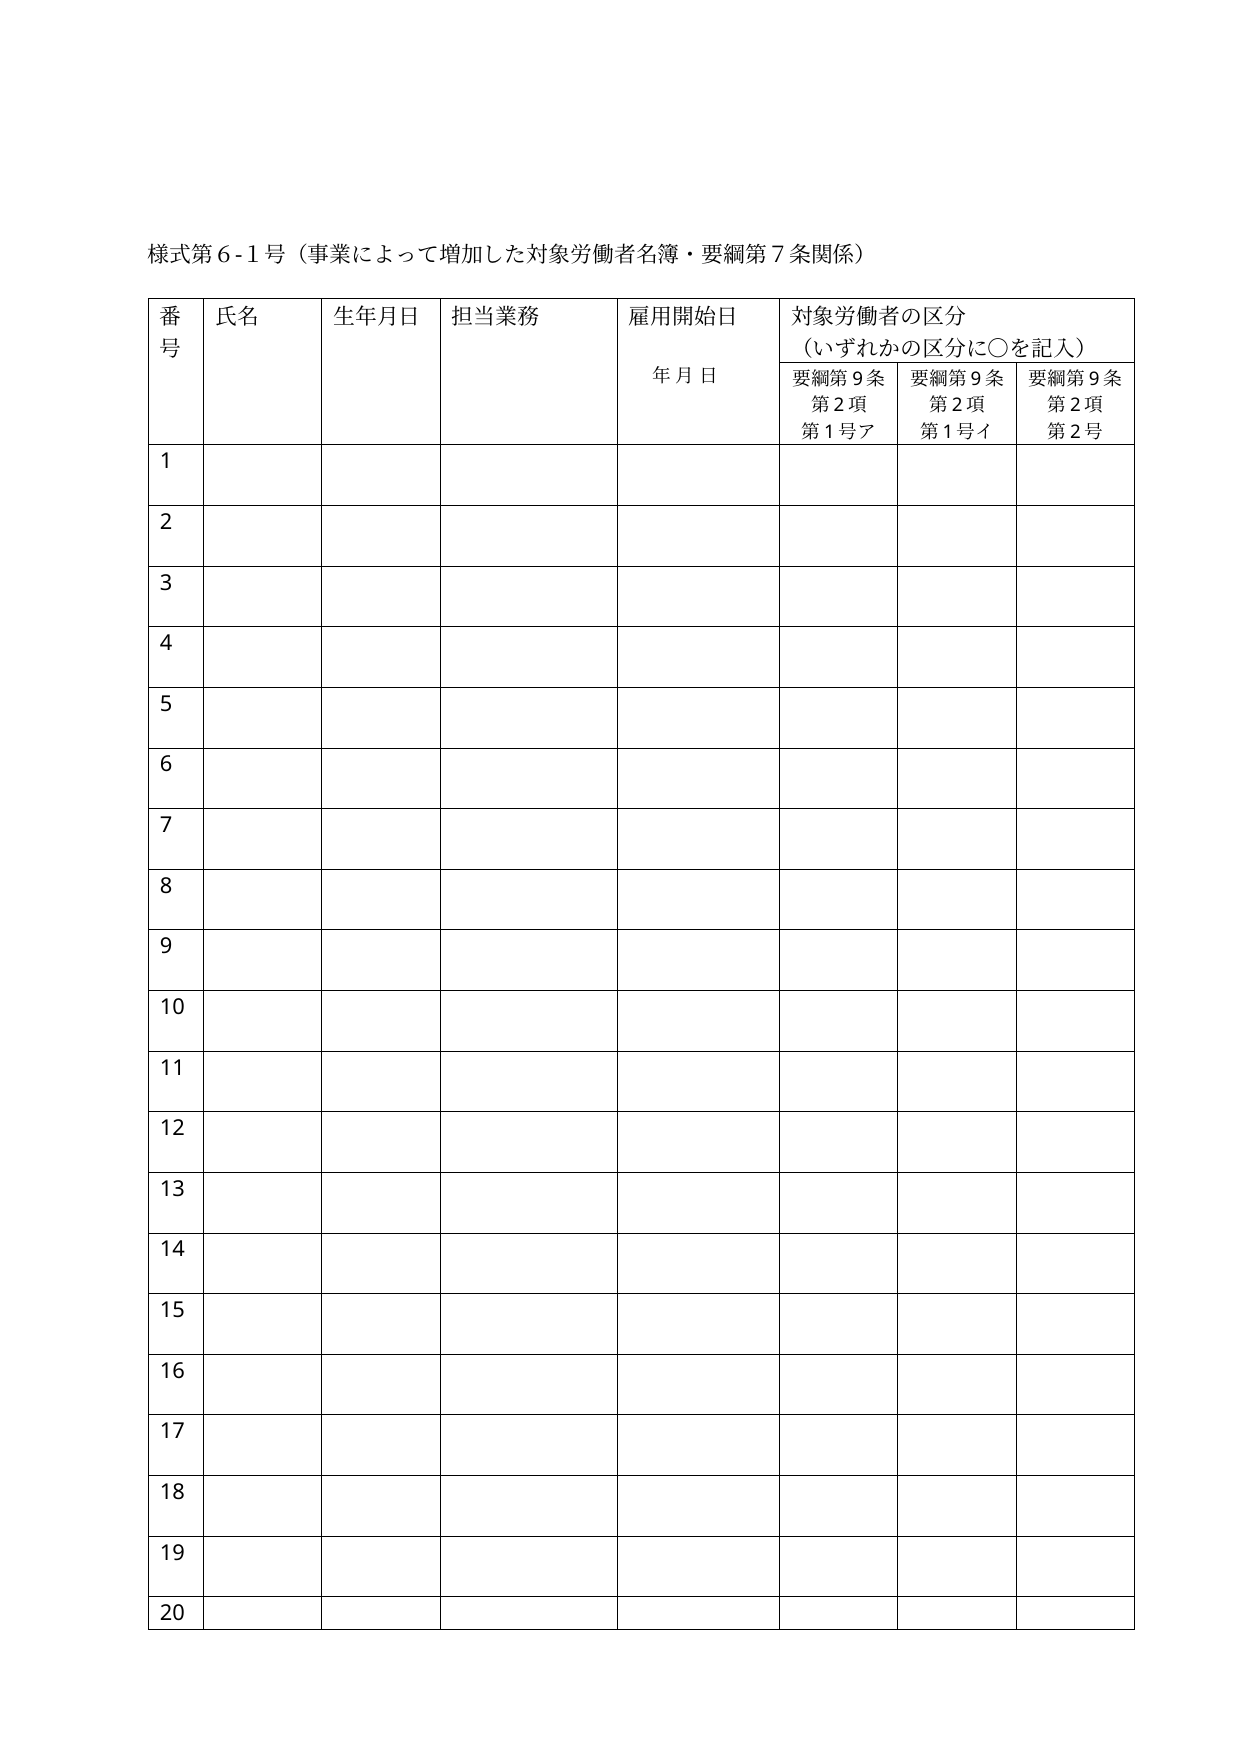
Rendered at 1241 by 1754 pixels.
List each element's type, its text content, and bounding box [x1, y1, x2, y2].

table_cell 7 [149, 809, 203, 869]
table_cell [1017, 1537, 1134, 1596]
table_cell [618, 870, 779, 929]
table_cell [898, 688, 1016, 747]
table_cell [1017, 1355, 1134, 1414]
table_cell [780, 1112, 897, 1172]
table_cell 要綱第9条第2項 第1号ア [780, 363, 897, 444]
table_cell [322, 1355, 440, 1414]
table_header 生年月日 [322, 299, 440, 444]
table_cell [780, 1476, 897, 1536]
table_cell [441, 1597, 617, 1628]
table_cell [322, 1234, 440, 1293]
table_cell [322, 1294, 440, 1354]
table_cell [898, 930, 1016, 990]
table_cell [322, 809, 440, 869]
table_cell [780, 567, 897, 626]
table_cell [618, 1052, 779, 1111]
table_cell [780, 627, 897, 687]
table_cell [441, 1537, 617, 1596]
table_cell 20 [149, 1597, 203, 1628]
table_cell [780, 1052, 897, 1111]
table_cell [322, 1537, 440, 1596]
table_cell [780, 1294, 897, 1354]
table_cell [898, 1173, 1016, 1232]
table_cell [780, 991, 897, 1051]
table_cell [1017, 1052, 1134, 1111]
table_cell [1017, 1476, 1134, 1536]
table_cell [618, 1415, 779, 1475]
table_cell [204, 627, 321, 687]
table_cell 3 [149, 567, 203, 626]
table_cell [898, 567, 1016, 626]
table_cell [898, 991, 1016, 1051]
table_cell [204, 809, 321, 869]
table_cell [204, 1415, 321, 1475]
table_header 対象労働者の区分 （いずれかの区分に○を記入） [780, 299, 1134, 362]
table_cell [898, 1597, 1016, 1628]
table_cell [441, 809, 617, 869]
table_cell [322, 1415, 440, 1475]
table_cell [618, 991, 779, 1051]
table_cell [441, 930, 617, 990]
table_cell 15 [149, 1294, 203, 1354]
table_cell [322, 870, 440, 929]
table_cell [204, 445, 321, 505]
table_cell [322, 1052, 440, 1111]
table_cell [441, 445, 617, 505]
table_cell 12 [149, 1112, 203, 1172]
table_cell 5 [149, 688, 203, 747]
table_cell [618, 749, 779, 808]
table_cell [1017, 688, 1134, 747]
table_cell [618, 1537, 779, 1596]
table_cell [898, 1112, 1016, 1172]
table_cell [898, 627, 1016, 687]
text 様式第６-１号（事業によって増加した対象労働者名簿・要綱第７条関係） [148, 237, 1122, 268]
table_cell [780, 688, 897, 747]
table_cell [898, 870, 1016, 929]
table_cell [780, 1537, 897, 1596]
table_cell [204, 1173, 321, 1232]
table_cell [322, 1112, 440, 1172]
table_cell [204, 688, 321, 747]
table_cell [1017, 1294, 1134, 1354]
table_cell [204, 1294, 321, 1354]
table_cell [441, 627, 617, 687]
table_cell [780, 445, 897, 505]
table_header 番号 [149, 299, 203, 444]
table_cell [204, 506, 321, 566]
table_cell [204, 1052, 321, 1111]
table_cell 9 [149, 930, 203, 990]
table_cell [780, 1234, 897, 1293]
table_cell [204, 1537, 321, 1596]
table_cell [898, 1355, 1016, 1414]
table_cell 11 [149, 1052, 203, 1111]
table_cell [618, 567, 779, 626]
table_cell [898, 1415, 1016, 1475]
table_cell [1017, 1597, 1134, 1628]
table_cell [618, 930, 779, 990]
table_cell [204, 930, 321, 990]
table_cell [898, 809, 1016, 869]
table_cell [441, 1234, 617, 1293]
table_cell [441, 1355, 617, 1414]
table_cell [204, 749, 321, 808]
table_cell [441, 1294, 617, 1354]
table_cell [618, 1234, 779, 1293]
table_header 雇用開始日 年 月 日 [618, 299, 779, 444]
table_cell [780, 1173, 897, 1232]
table_cell [441, 1052, 617, 1111]
table_cell [441, 1112, 617, 1172]
table_cell 18 [149, 1476, 203, 1536]
table_cell [780, 749, 897, 808]
table_cell [441, 870, 617, 929]
table_cell [204, 1355, 321, 1414]
table_cell [441, 1415, 617, 1475]
table_header 担当業務 [441, 299, 617, 444]
table_cell [322, 991, 440, 1051]
table_cell [898, 749, 1016, 808]
table_cell [322, 1597, 440, 1628]
table_cell [441, 688, 617, 747]
table_cell 要綱第9条第2項 第1号イ [898, 363, 1016, 444]
table_cell [204, 1476, 321, 1536]
table_cell 8 [149, 870, 203, 929]
table_cell 4 [149, 627, 203, 687]
table_cell [1017, 445, 1134, 505]
table_cell 要綱第9条第2項 第2号 [1017, 363, 1134, 444]
table_cell [898, 1294, 1016, 1354]
table_cell [618, 1476, 779, 1536]
table_cell 17 [149, 1415, 203, 1475]
table_cell [1017, 1415, 1134, 1475]
table_cell [780, 809, 897, 869]
table_cell [1017, 1112, 1134, 1172]
table_cell [204, 1234, 321, 1293]
table_cell [441, 991, 617, 1051]
table_cell [204, 1112, 321, 1172]
table_cell 2 [149, 506, 203, 566]
table_cell [618, 627, 779, 687]
table_cell [618, 1294, 779, 1354]
table_cell [441, 567, 617, 626]
table_cell [898, 1234, 1016, 1293]
table_cell 6 [149, 749, 203, 808]
table_cell [322, 506, 440, 566]
table_cell [898, 1537, 1016, 1596]
table_cell [441, 1476, 617, 1536]
table_cell [322, 930, 440, 990]
table_cell [1017, 627, 1134, 687]
table_cell [1017, 809, 1134, 869]
table_header 氏名 [204, 299, 321, 444]
table_cell [322, 1173, 440, 1232]
table_cell [322, 627, 440, 687]
table_cell 13 [149, 1173, 203, 1232]
table_cell [618, 1112, 779, 1172]
table_cell [1017, 991, 1134, 1051]
table_cell [618, 688, 779, 747]
table_cell [1017, 1234, 1134, 1293]
table_cell [1017, 506, 1134, 566]
table_cell [780, 1415, 897, 1475]
table_cell [618, 1173, 779, 1232]
table_cell [204, 567, 321, 626]
table_cell 16 [149, 1355, 203, 1414]
table_cell [780, 870, 897, 929]
table_cell [441, 1173, 617, 1232]
table_cell [618, 445, 779, 505]
table_cell [898, 445, 1016, 505]
table_cell [1017, 567, 1134, 626]
table_cell 10 [149, 991, 203, 1051]
table_cell [1017, 1173, 1134, 1232]
table_cell 14 [149, 1234, 203, 1293]
table_cell [898, 506, 1016, 566]
table_cell [322, 567, 440, 626]
table_cell 19 [149, 1537, 203, 1596]
table_cell [204, 991, 321, 1051]
table_cell 1 [149, 445, 203, 505]
table_cell [204, 870, 321, 929]
table_cell [1017, 870, 1134, 929]
table_cell [898, 1052, 1016, 1111]
table_cell [1017, 749, 1134, 808]
table_cell [780, 1355, 897, 1414]
table_cell [322, 688, 440, 747]
table_cell [780, 1597, 897, 1628]
table_cell [780, 506, 897, 566]
table_cell [618, 1355, 779, 1414]
table_cell [618, 1597, 779, 1628]
table_cell [441, 506, 617, 566]
table_cell [898, 1476, 1016, 1536]
table_cell [1017, 930, 1134, 990]
table_cell [780, 930, 897, 990]
table_cell [618, 506, 779, 566]
table_cell [322, 445, 440, 505]
table_cell [322, 749, 440, 808]
table_cell [441, 749, 617, 808]
table_cell [618, 809, 779, 869]
table_cell [322, 1476, 440, 1536]
table_cell [204, 1597, 321, 1628]
